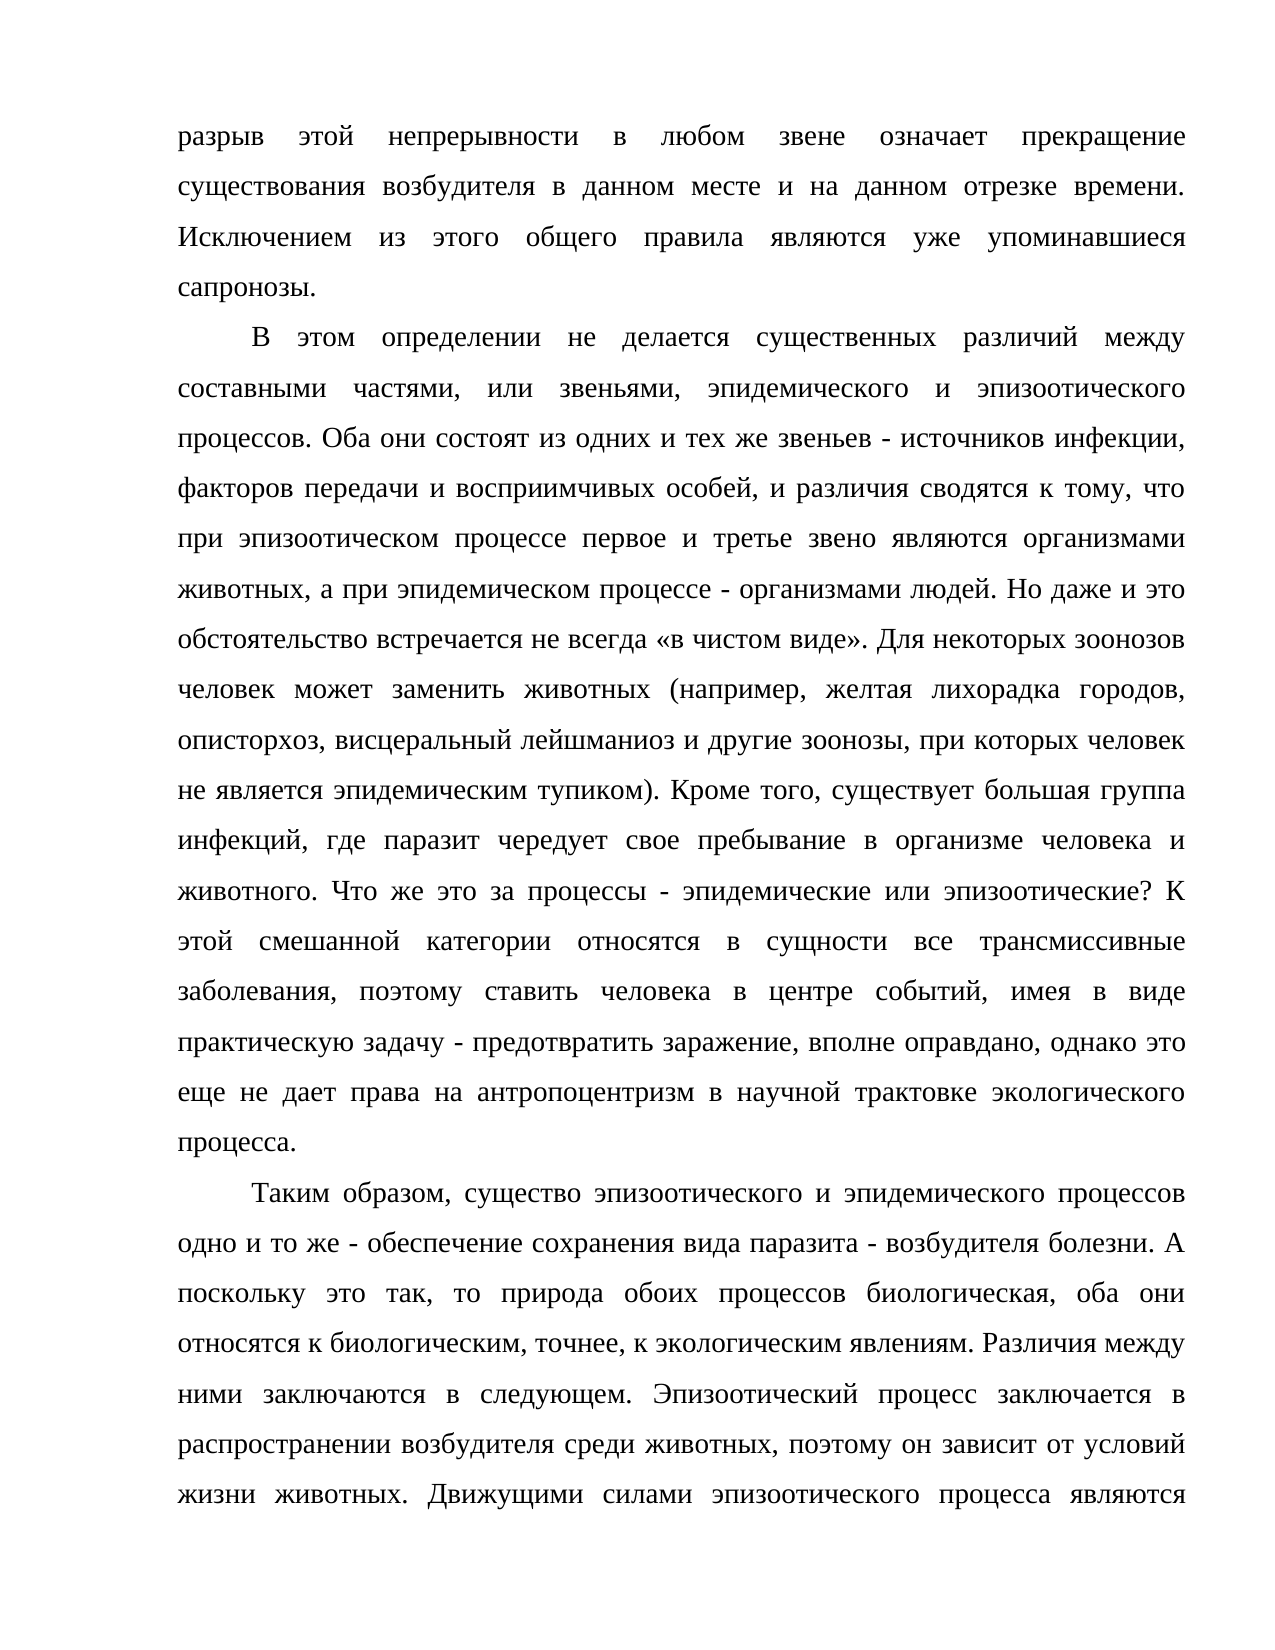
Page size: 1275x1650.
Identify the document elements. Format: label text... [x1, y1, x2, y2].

text В этом определении не делается существенных различий между составными частями, или звеньями, эпидемического и эпизоотического процессов. Оба они состоят из одних и тех же звеньев - источников инфекции, факторов передачи и восприимчивых особей, и различия сводятся к тому, что при эпизоотическом процессе первое и третье звено являются организмами животных, а при эпидемическом процессе - организмами людей. Но даже и это обстоятельство встречается не всегда «в чистом виде». Для некоторых зоонозов человек может заменить животных (например, желтая лихорадка городов, описторхоз, висцеральный лейшманиоз и другие зоонозы, при которых человек не является эпидемическим тупиком). Кроме того, существует большая группа инфекций, где паразит чередует свое пребывание в организме человека и животного. Что же это за процессы - эпидемические или эпизоотические? К этой смешанной категории относятся в сущности все трансмиссивные заболевания, поэтому ставить человека в центре событий, имея в виде практическую задачу - предотвратить заражение, вполне оправдано, однако это еще не дает права на антропоцентризм в научной трактовке экологического процесса. [177, 319, 1186, 1158]
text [177, 118, 1186, 303]
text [177, 1175, 1186, 1510]
